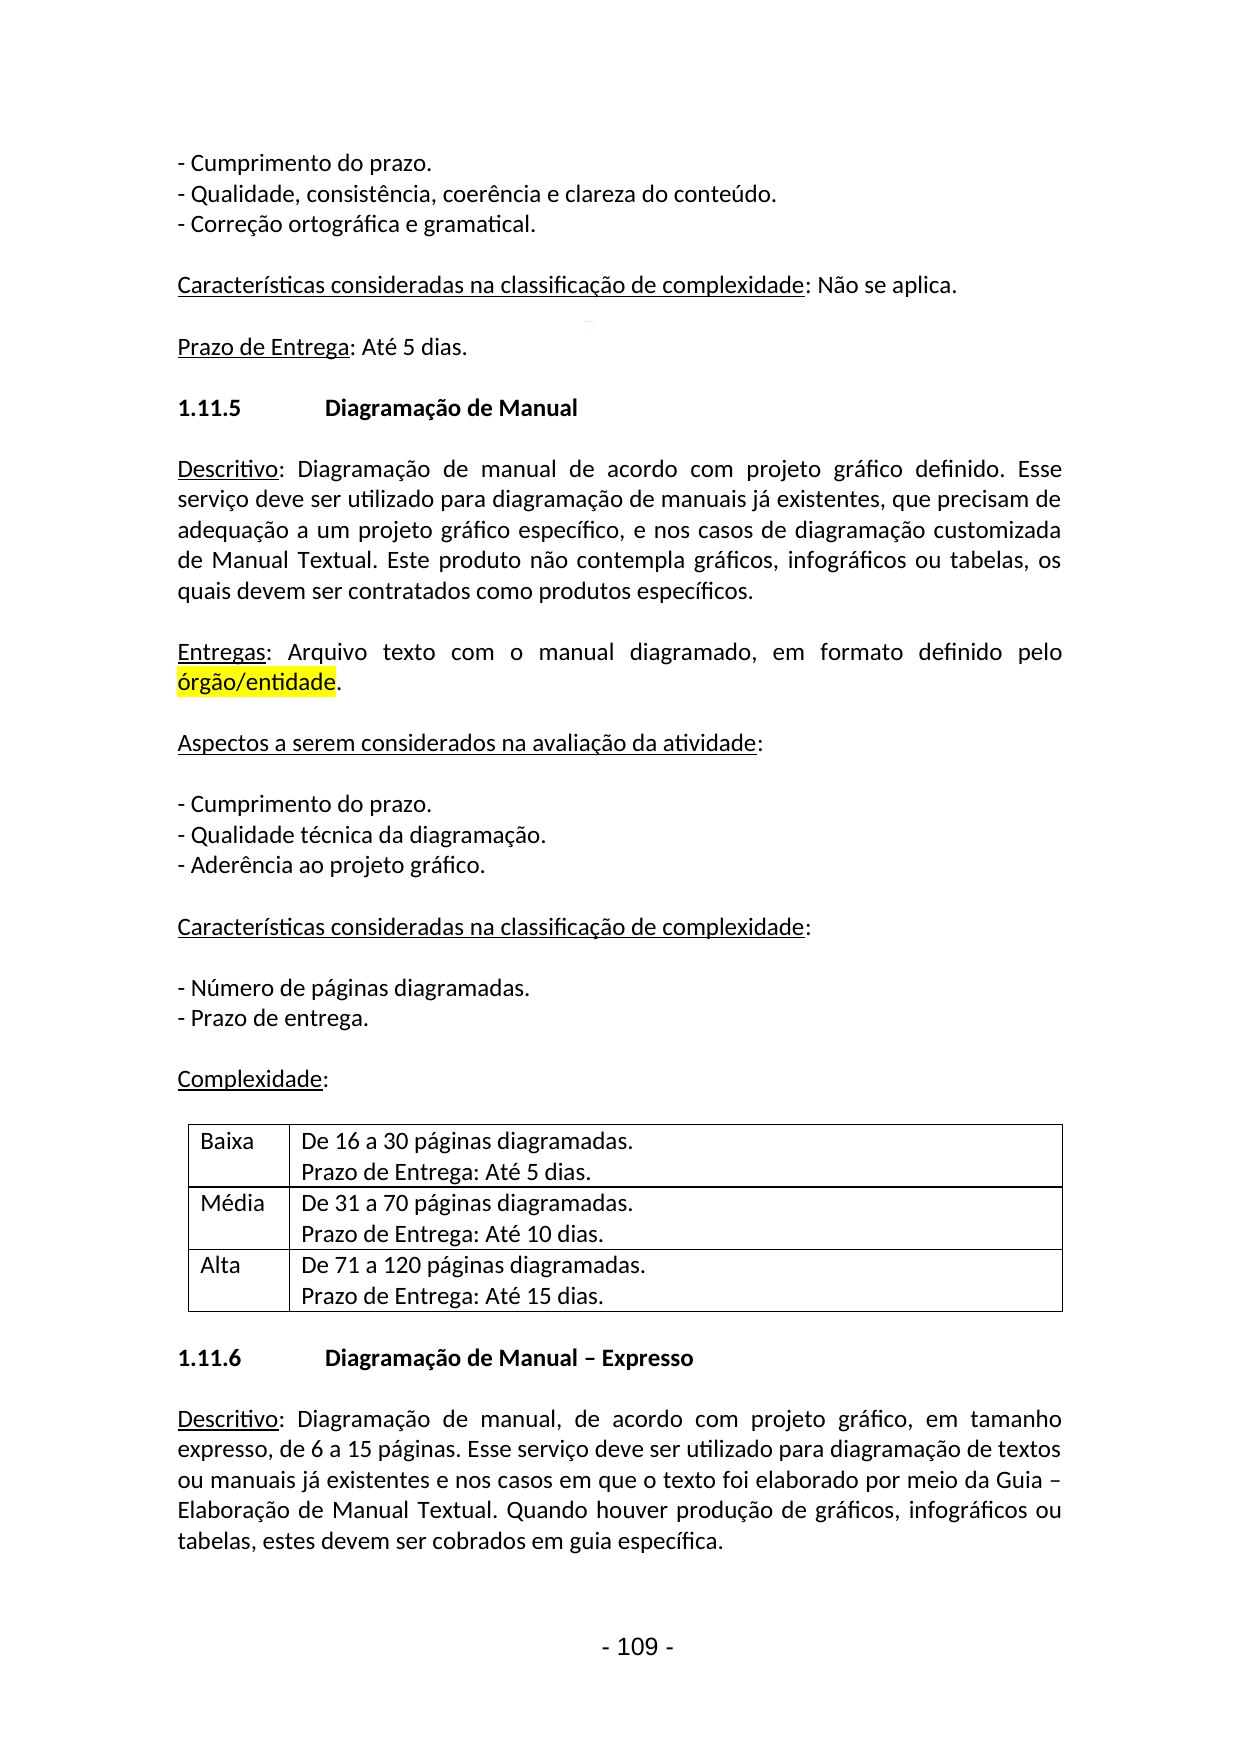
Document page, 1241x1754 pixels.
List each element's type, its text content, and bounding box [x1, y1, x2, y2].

text Entregas: Arquivo texto com o manual diagramado, em formato definido pelo órgão/entidade. [177, 636, 1063, 697]
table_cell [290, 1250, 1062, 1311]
text - Cumprimento do prazo. [177, 148, 1063, 178]
text - Qualidade, consistência, coerência e clareza do conteúdo. [177, 178, 1063, 209]
text Aspectos a serem considerados na avaliação da atividade: [177, 727, 1063, 758]
text Descritivo: Diagramação de manual de acordo com projeto gráfico definido. Esse serviço deve ser utilizado para diagramação de manuais já existentes, que precisam de adequação a um projeto gráfico específico, e nos casos de diagramação customizada de Manual Textual. Este produto não contempla gráficos, infográficos ou tabelas, os quais devem ser contratados como produtos específicos. [177, 453, 1063, 605]
text - Cumprimento do prazo. [177, 788, 1063, 819]
text Descritivo: Diagramação de manual, de acordo com projeto gráfico, em tamanho expresso, de 6 a 15 páginas. Esse serviço deve ser utilizado para diagramação de textos ou manuais já existentes e nos casos em que o texto foi elaborado por meio da Guia – Elaboração de Manual Textual. Quando houver produção de gráficos, infográficos ou tabelas, estes devem ser cobrados em guia específica. [177, 1403, 1063, 1556]
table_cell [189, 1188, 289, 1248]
text - Qualidade técnica da diagramação. [177, 819, 1063, 849]
text Prazo de Entrega: Até 5 dias. [177, 331, 1063, 361]
text 1.11.5 Diagramação de Manual [177, 392, 1063, 422]
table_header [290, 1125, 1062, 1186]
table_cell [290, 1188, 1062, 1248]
text - Prazo de entrega. [177, 1002, 1063, 1033]
text - Número de páginas diagramadas. [177, 972, 1063, 1002]
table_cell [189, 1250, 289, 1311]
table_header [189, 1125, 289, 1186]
text Complexidade: [177, 1063, 1063, 1094]
text - Aderência ao projeto gráfico. [177, 849, 1063, 880]
text Características consideradas na classificação de complexidade: Não se aplica. [177, 270, 1063, 300]
text Características consideradas na classificação de complexidade: [177, 911, 1063, 941]
text - Correção ortográfica e gramatical. [177, 209, 1063, 239]
text 1.11.6 Diagramação de Manual – Expresso [177, 1342, 1063, 1373]
